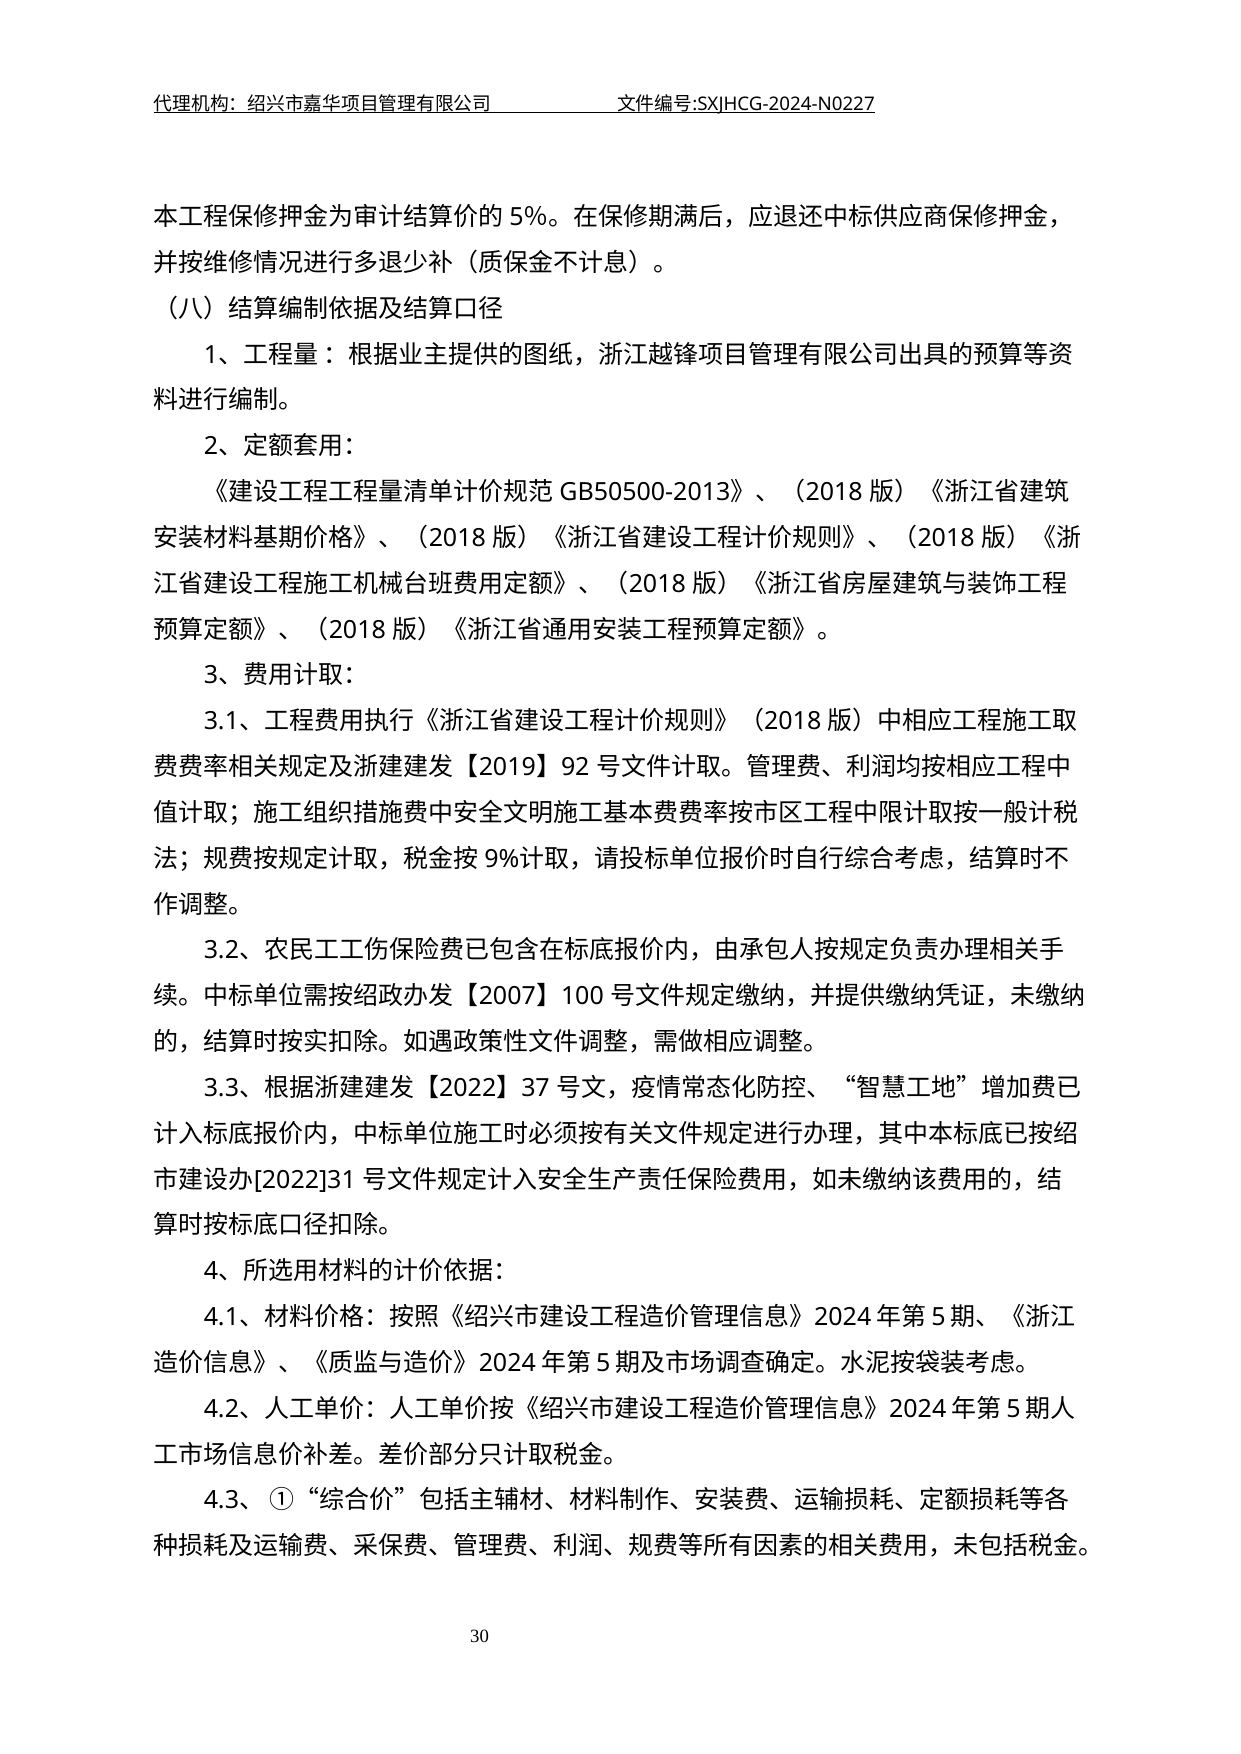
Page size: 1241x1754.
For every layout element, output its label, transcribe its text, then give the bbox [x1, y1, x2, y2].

text 3.2、农民工工伤保险费已包含在标底报价内，由承包人按规定负责办理相关手续。中标单位需按绍政办发【2007】100 号文件规定缴纳，并提供缴纳凭证，未缴纳的，结算时按实扣除。如遇政策性文件调整，需做相应调整。 [153, 922, 1087, 1060]
text 1、工程量 ：根据业主提供的图纸，浙江越锋项目管理有限公司出具的预算等资料进行编制。 [153, 326, 1087, 418]
text 《建设工程工程量清单计价规范 GB50500-2013》、（2018 版）《浙江省建筑安装材料基期价格》、（2018 版）《浙江省建设工程计价规则》、（2018 版）《浙江省建设工程施工机械台班费用定额》、（2018 版）《浙江省房屋建筑与装饰工程预算定额》、（2018 版）《浙江省通用安装工程预算定额》。 [153, 464, 1087, 647]
text 本工程保修押金为审计结算价的 5％。在保修期满后，应退还中标供应商保修押金，并按维修情况进行多退少补（质保金不计息）。 [153, 189, 1087, 281]
text 3、费用计取： [153, 647, 1087, 693]
text 4.3、 ①“综合价”包括主辅材、材料制作、安装费、运输损耗、定额损耗等各种损耗及运输费、采保费、管理费、利润、规费等所有因素的相关费用，未包括税金。 [153, 1472, 1087, 1564]
text 4、所选用材料的计价依据： [153, 1243, 1087, 1289]
text 3.3、根据浙建建发【2022】37 号文，疫情常态化防控、“智慧工地”增加费已计入标底报价内，中标单位施工时必须按有关文件规定进行办理，其中本标底已按绍市建设办[2022]31 号文件规定计入安全生产责任保险费用，如未缴纳该费用的，结算时按标底口径扣除。 [153, 1060, 1087, 1243]
text 2、定额套用： [153, 418, 1087, 464]
text （八）结算编制依据及结算口径 [153, 281, 1087, 326]
text 4.1、材料价格：按照《绍兴市建设工程造价管理信息》2024年第5期、《浙江造价信息》、《质监与造价》2024年第5期及市场调查确定。水泥按袋装考虑。 [153, 1289, 1087, 1381]
text 4.2、人工单价：人工单价按《绍兴市建设工程造价管理信息》2024年第5期人工市场信息价补差。差价部分只计取税金。 [153, 1381, 1087, 1472]
text 3.1、工程费用执行《浙江省建设工程计价规则》（2018 版）中相应工程施工取费费率相关规定及浙建建发【2019】92 号文件计取。管理费、利润均按相应工程中值计取；施工组织措施费中安全文明施工基本费费率按市区工程中限计取按一般计税法；规费按规定计取，税金按 9%计取，请投标单位报价时自行综合考虑，结算时不作调整。 [153, 693, 1087, 922]
